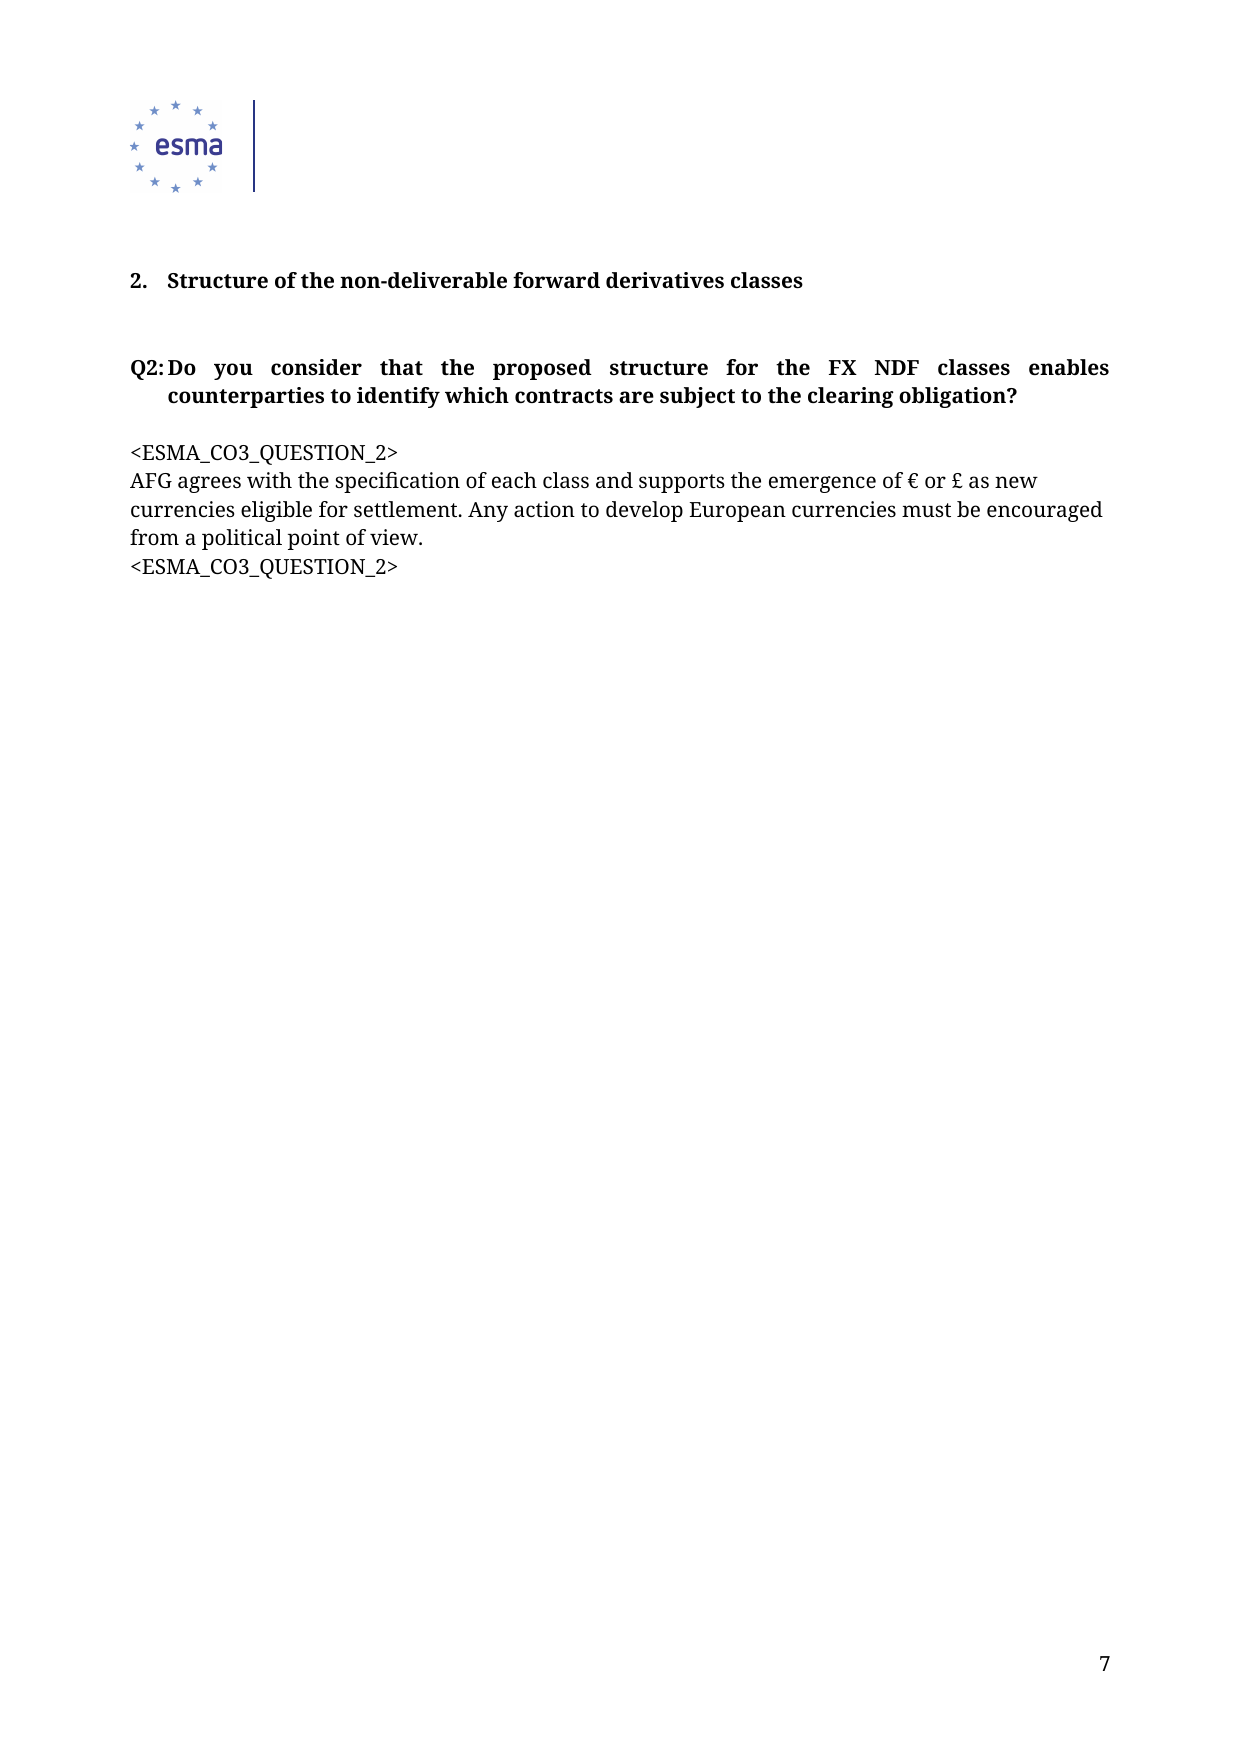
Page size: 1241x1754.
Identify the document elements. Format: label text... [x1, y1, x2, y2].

text <ESMA_CO3_QUESTION_2> [130, 552, 1110, 580]
text AFG agrees with the specification of each class and supports the emergence of € or £ as new currencies eligible for settlement. Any action to develop European currencies must be encouraged from a political point of view. [130, 467, 1110, 552]
subtitle Structure of the non-deliverable forward derivatives classes [130, 266, 1110, 294]
text <ESMA_CO3_QUESTION_2> [130, 438, 1110, 467]
subtitle Do you consider that the proposed structure for the FX NDF classes enables counterparties to identify which contracts are subject to the clearing obligation? [130, 353, 1110, 410]
picture [129, 100, 223, 193]
